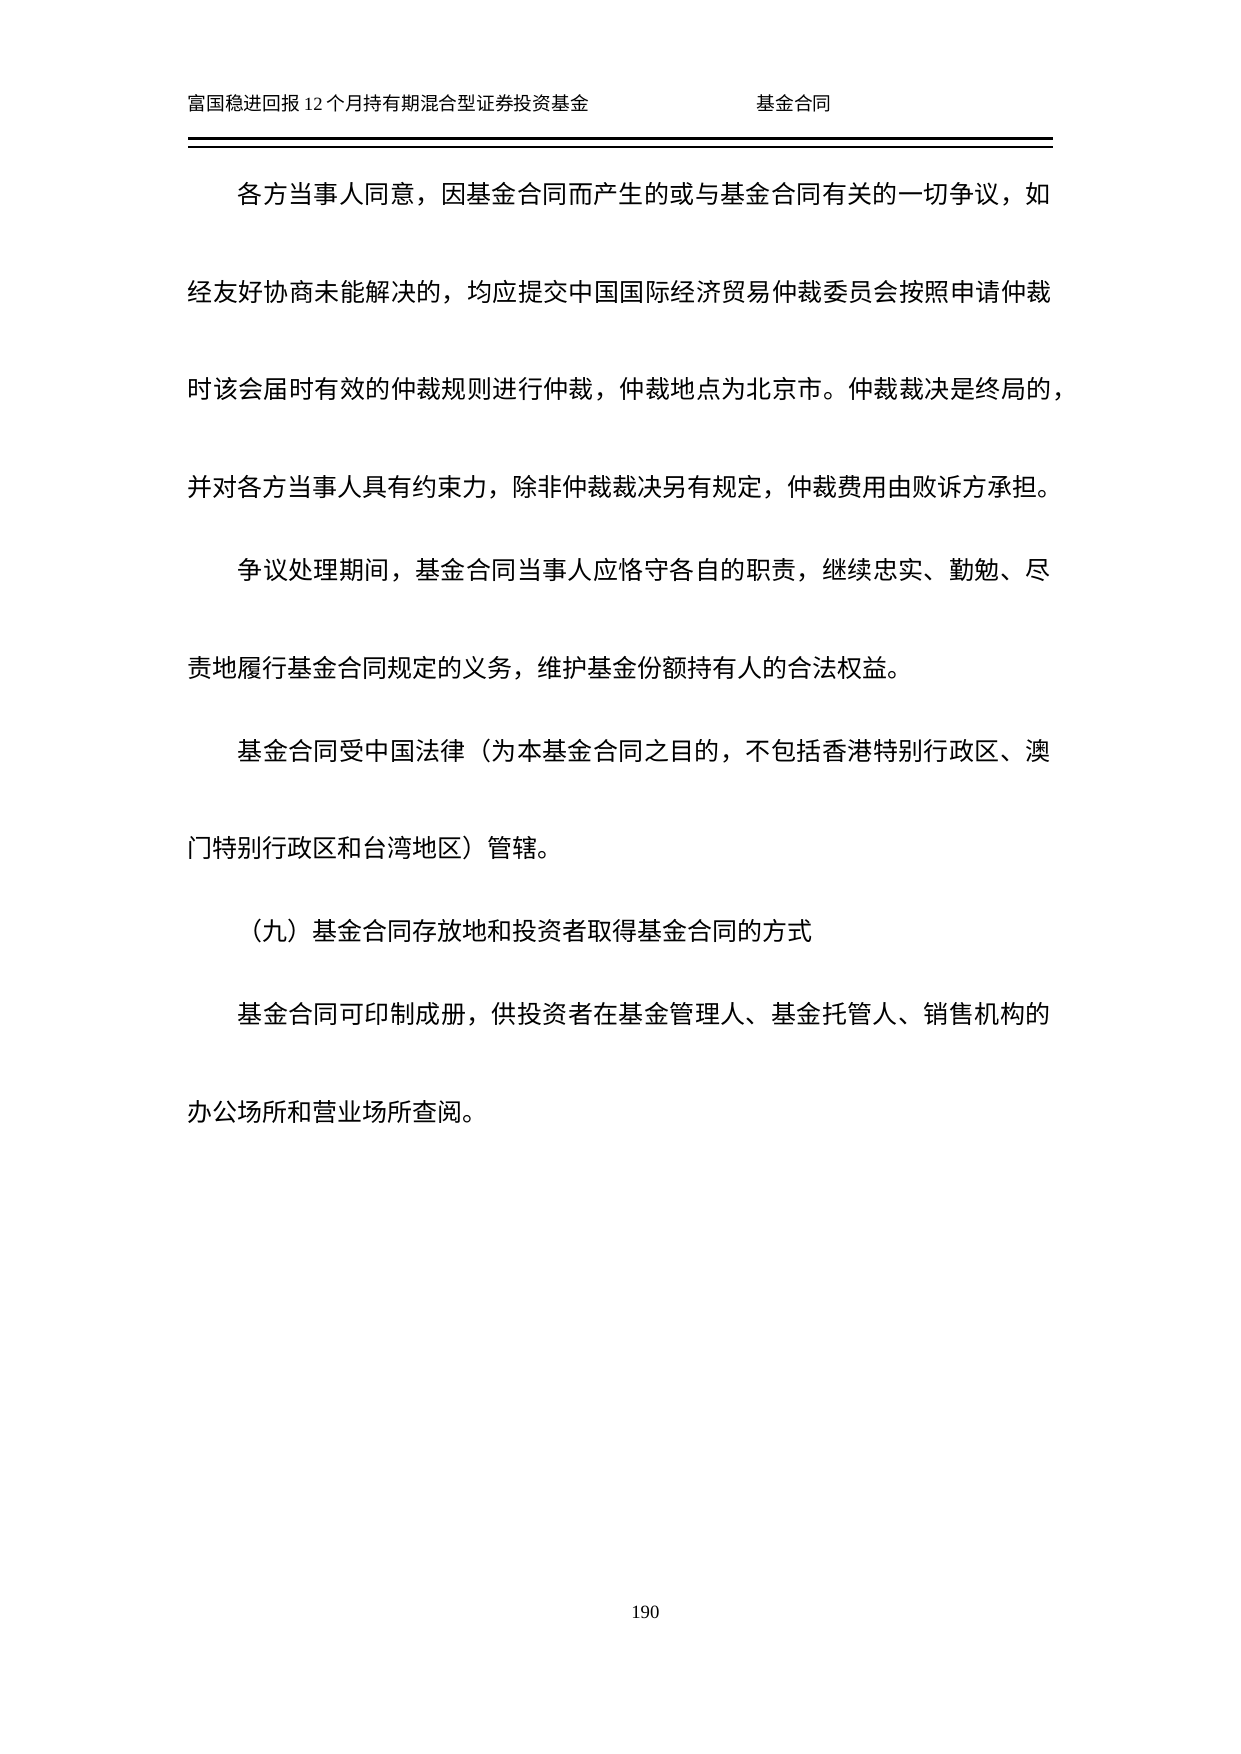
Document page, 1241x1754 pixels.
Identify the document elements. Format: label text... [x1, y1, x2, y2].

text （九）基金合同存放地和投资者取得基金合同的方式 [187, 897, 1053, 962]
text 各方当事人同意，因基金合同而产生的或与基金合同有关的一切争议，如经友好协商未能解决的，均应提交中国国际经济贸易仲裁委员会按照申请仲裁时该会届时有效的仲裁规则进行仲裁，仲裁地点为北京市。仲裁裁决是终局的，并对各方当事人具有约束力，除非仲裁裁决另有规定，仲裁费用由败诉方承担。 [187, 161, 1053, 518]
text 基金合同可印制成册，供投资者在基金管理人、基金托管人、销售机构的办公场所和营业场所查阅。 [187, 981, 1053, 1143]
text 争议处理期间，基金合同当事人应恪守各自的职责，继续忠实、勤勉、尽责地履行基金合同规定的义务，维护基金份额持有人的合法权益。 [187, 536, 1053, 699]
text 基金合同受中国法律（为本基金合同之目的，不包括香港特别行政区、澳门特别行政区和台湾地区）管辖。 [187, 717, 1053, 879]
